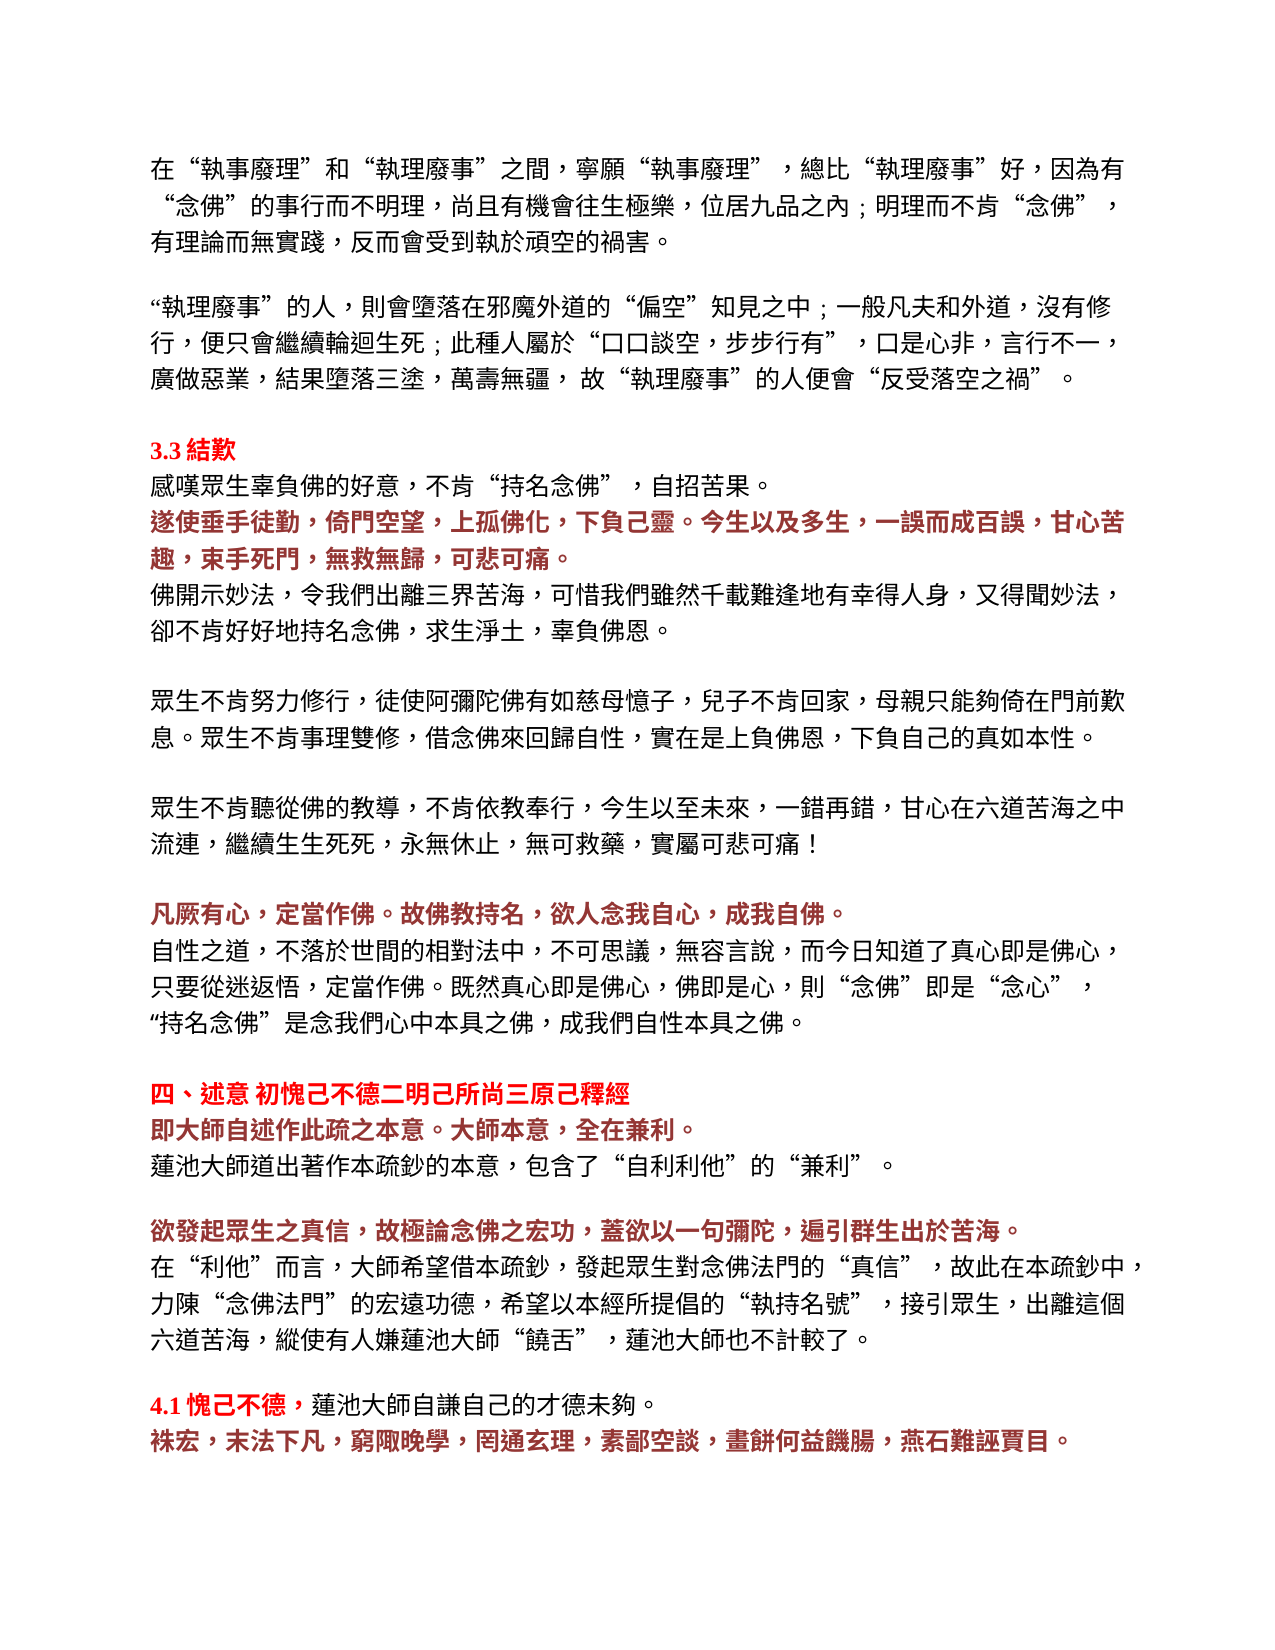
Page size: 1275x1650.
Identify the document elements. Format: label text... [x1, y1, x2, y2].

text 自性之道，不落於世間的相對法中，不可思議，無容言說，而今日知道了真心即是佛心，只要從迷返悟，定當作佛。既然真心即是佛心，佛即是心，則“念佛”即是“念心”， [150, 931, 1125, 1004]
text “持名念佛”是念我們心中本具之佛，成我們自性本具之佛。 [150, 1004, 1125, 1040]
text 蓮池大師道出著作本疏鈔的本意，包含了“自利利他”的“兼利”。 [150, 1147, 1125, 1183]
text 在“利他”而言，大師希望借本疏鈔，發起眾生對念佛法門的“真信”，故此在本疏鈔中，力陳“念佛法門”的宏遠功德，希望以本經所提倡的“執持名號”，接引眾生，出離這個六道苦海，縱使有人嫌蓮池大師“饒舌”，蓮池大師也不計較了。 [150, 1248, 1125, 1357]
text 3.3結歎 [150, 430, 1125, 467]
text 即大師自述作此疏之本意。大師本意，全在兼利。 [150, 1110, 1125, 1147]
text “執理廢事”的人，則會墮落在邪魔外道的“偏空”知見之中﹔一般凡夫和外道，沒有修行，便只會繼續輪迴生死﹔此種人屬於“口口談空，步步行有”，口是心非，言行不一，廣做惡業，結果墮落三塗，萬壽無疆， 故“執理廢事”的人便會“反受落空之禍”。 [150, 287, 1125, 396]
text 欲發起眾生之真信，故極論念佛之宏功，蓋欲以一句彌陀，遍引群生出於苦海。 [150, 1212, 1125, 1248]
text 四、述意 初愧己不德二明己所尚三原己釋經 [150, 1074, 1125, 1110]
text 眾生不肯聽從佛的教導，不肯依教奉行，今生以至未來，一錯再錯，甘心在六道苦海之中流連，繼續生生死死，永無休止，無可救藥，實屬可悲可痛！ [150, 788, 1125, 861]
text 眾生不肯努力修行，徒使阿彌陀佛有如慈母憶子，兒子不肯回家，母親只能夠倚在門前歎息。眾生不肯事理雙修，借念佛來回歸自性，實在是上負佛恩，下負自己的真如本性。 [150, 682, 1125, 754]
text 佛開示妙法，令我們出離三界苦海，可惜我們雖然千載難逢地有幸得人身，又得聞妙法，卻不肯好好地持名念佛，求生淨土，辜負佛恩。 [150, 575, 1125, 648]
text 凡厥有心，定當作佛。故佛教持名，欲人念我自心，成我自佛。 [150, 895, 1125, 931]
text 4.1愧己不德，蓮池大師自謙自己的才德未夠。 [150, 1385, 1125, 1422]
text 在“執事廢理”和“執理廢事”之間，寧願“執事廢理”，總比“執理廢事”好，因為有“念佛”的事行而不明理，尚且有機會往生極樂，位居九品之內﹔明理而不肯“念佛”，有理論而無實踐，反而會受到執於頑空的禍害。 [150, 150, 1125, 259]
text 袾宏，末法下凡，窮陬晚學，罔通玄理，素鄙空談，畫餅何益饑腸，燕石難誣賈目。 [150, 1422, 1125, 1458]
text 感嘆眾生辜負佛的好意，不肯“持名念佛”，自招苦果。 [150, 467, 1125, 503]
text 遂使垂手徒勤，倚門空望，上孤佛化，下負己靈。今生以及多生，一誤而成百誤，甘心苦趣，束手死門，無救無歸，可悲可痛。 [150, 503, 1125, 575]
